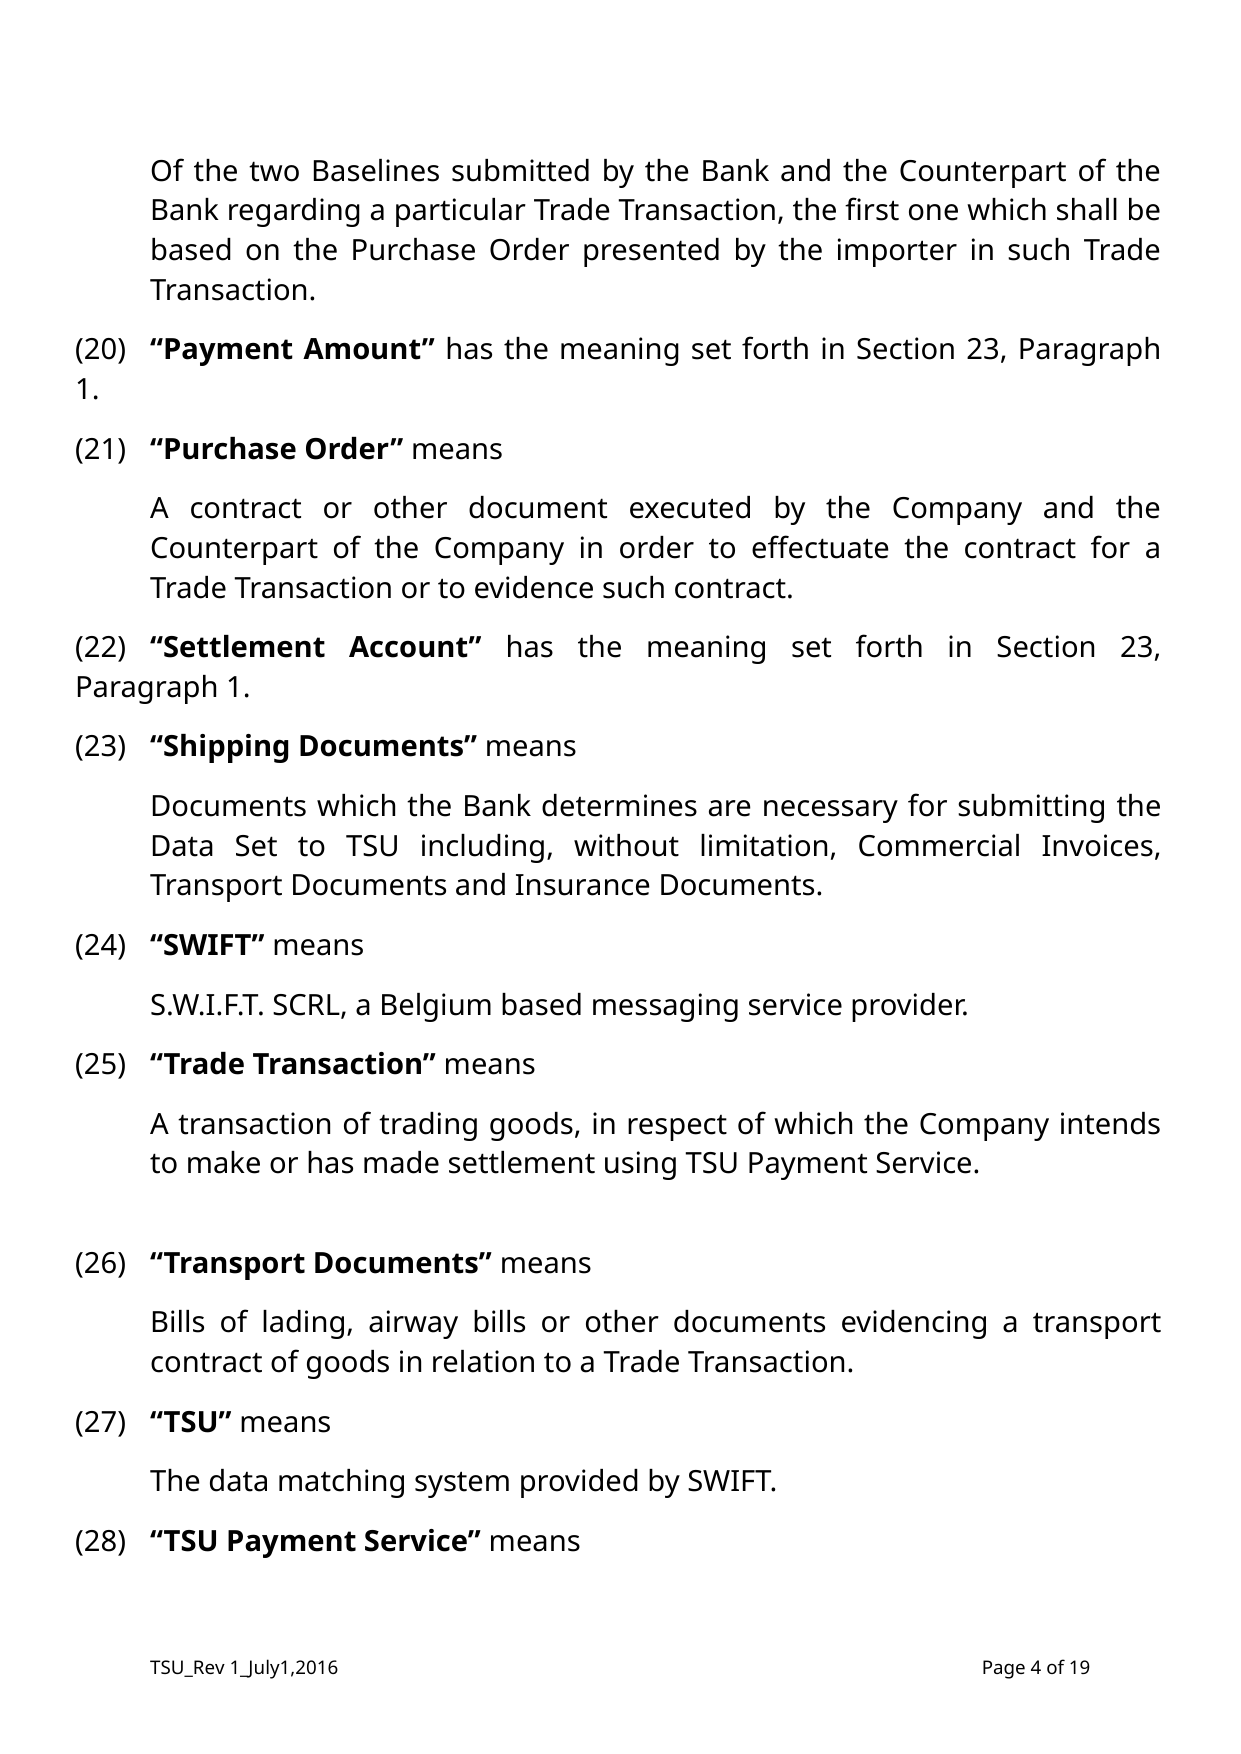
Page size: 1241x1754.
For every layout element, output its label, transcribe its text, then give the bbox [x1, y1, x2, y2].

text S.W.I.F.T. SCRL, a Belgium based messaging service provider. [75, 904, 1162, 944]
text (20) “Payment Amount” has the meaning set forth in Section 23, Paragraph 1. [75, 249, 1162, 329]
text A contract or other document executed by the Company and the Counterpart of the Company in order to effectuate the contract for a Trade Transaction or to evidence such contract. [150, 408, 1162, 527]
text (23) “Shipping Documents” means [75, 646, 1162, 686]
text Documents which the Bank determines are necessary for submitting the Data Set to TSU including, without limitation, Commercial Invoices, Transport Documents and Insurance Documents. [150, 706, 1162, 825]
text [150, 150, 1162, 229]
text A transaction of trading goods, in respect of which the Company intends to make or has made settlement using TSU Payment Service. [150, 1024, 1162, 1103]
text (26) “Transport Documents” means [75, 1163, 1162, 1202]
text (25) “Trade Transaction” means [75, 964, 1162, 1004]
text (21) “Purchase Order” means [75, 348, 1162, 388]
text (22) “Settlement Account” has the meaning set forth in Section 23, Paragraph 1. [75, 547, 1162, 626]
text Bills of lading, airway bills or other documents evidencing a transport contract of goods in relation to a Trade Transaction. [150, 1222, 1162, 1302]
text The data matching system provided by SWIFT. [75, 1381, 1162, 1421]
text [150, 1500, 1162, 1579]
text (27) “TSU” means [75, 1321, 1162, 1361]
text (28) “TSU Payment Service” means [75, 1441, 1162, 1480]
text (24) “SWIFT” means [75, 845, 1162, 884]
